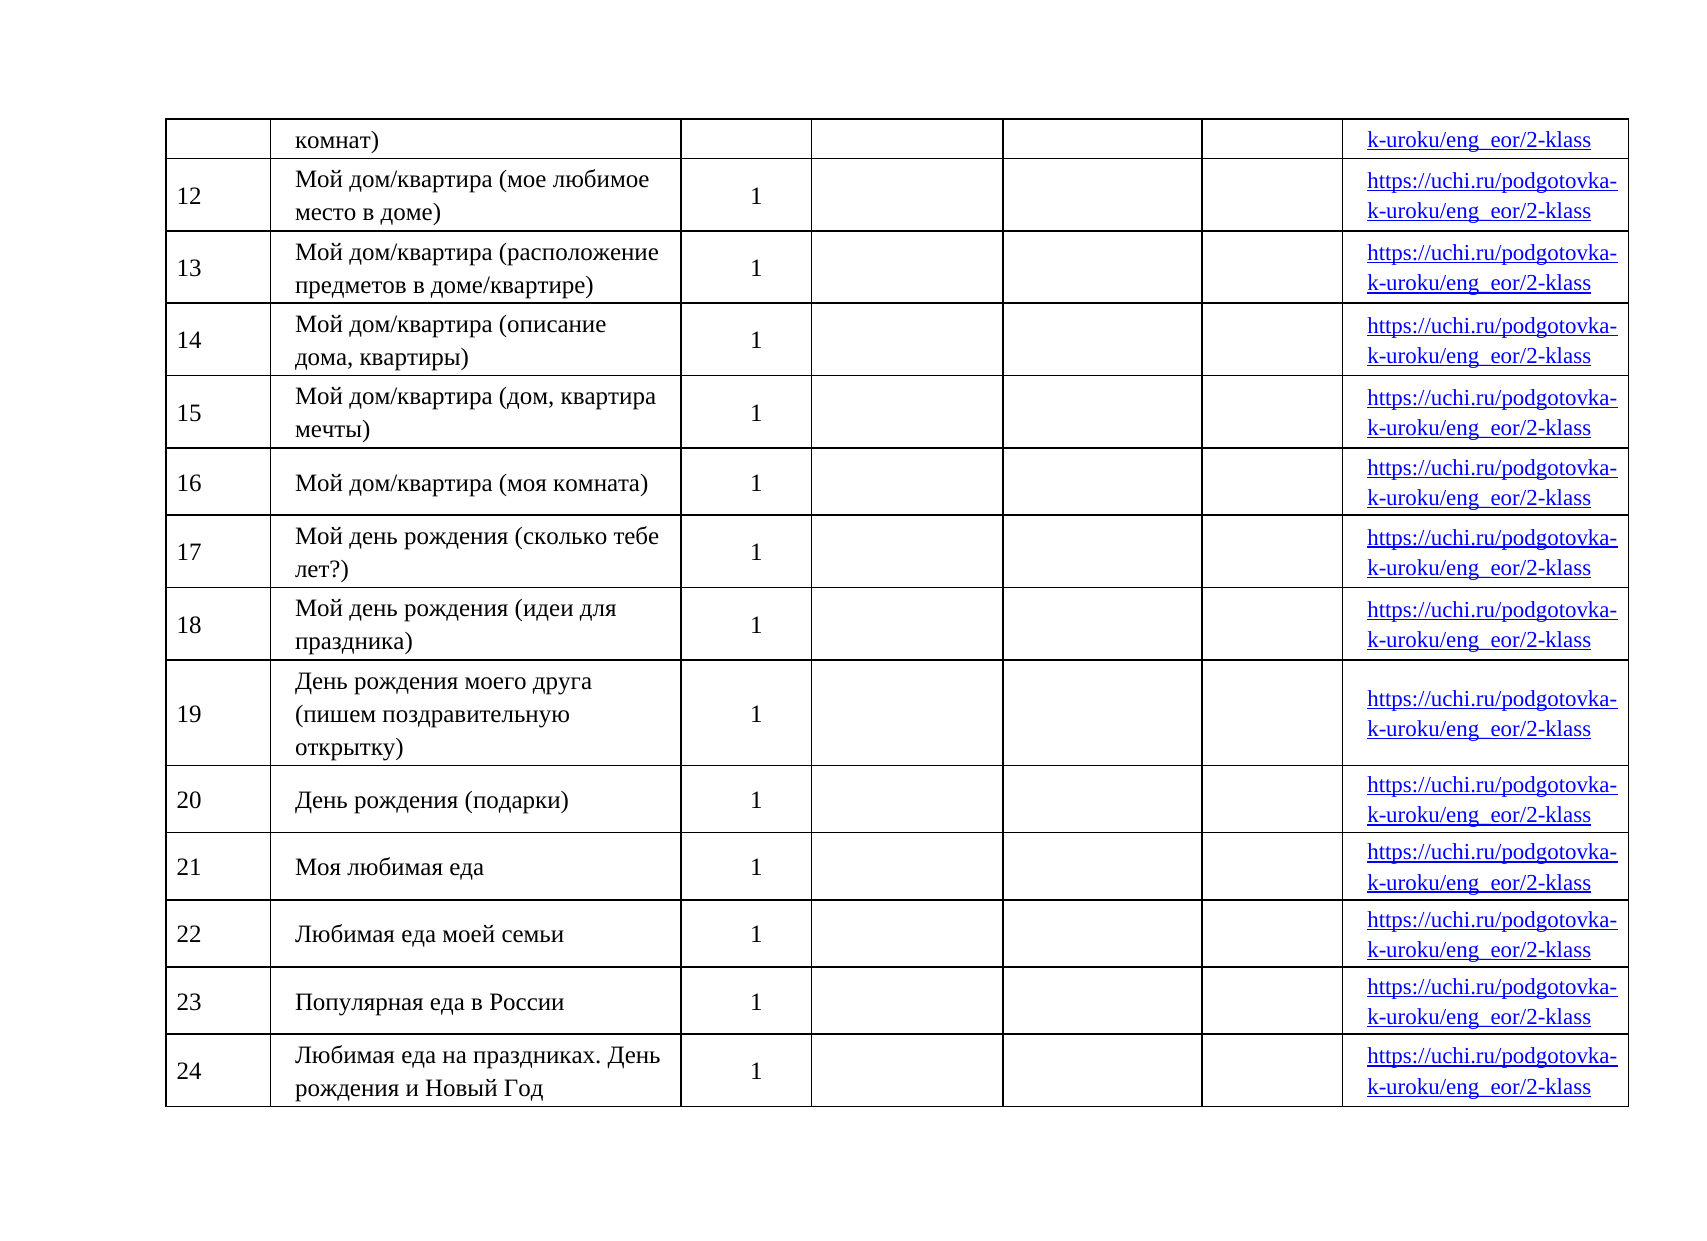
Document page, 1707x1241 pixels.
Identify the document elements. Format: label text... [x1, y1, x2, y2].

table_cell Мой дом/квартира (дом, квартира мечты) [271, 376, 680, 447]
table_cell 19 [167, 661, 270, 764]
table_cell https://uchi.ru/podgotovka-k-uroku/eng_eor/2-klass [1343, 661, 1628, 764]
table_cell [812, 449, 1002, 514]
table_cell 1 [682, 661, 811, 764]
table_cell [1203, 516, 1342, 587]
table_cell 18 [167, 588, 270, 659]
table_cell [1203, 901, 1342, 966]
table_cell https://uchi.ru/podgotovka-k-uroku/eng_eor/2-klass [1343, 766, 1628, 832]
table_cell Мой день рождения (идеи для праздника) [271, 588, 680, 659]
table_cell [1203, 661, 1342, 764]
table_cell https://uchi.ru/podgotovka-k-uroku/eng_eor/2-klass [1343, 376, 1628, 447]
table_cell [1004, 304, 1201, 375]
table_cell 1 [682, 968, 811, 1033]
table_cell [1203, 766, 1342, 832]
table_cell 15 [167, 376, 270, 447]
table_cell [812, 304, 1002, 375]
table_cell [1343, 159, 1628, 230]
table_cell [1004, 766, 1201, 832]
table_cell 11 [167, 120, 270, 157]
table_cell 1 [682, 120, 811, 157]
table_cell [812, 766, 1002, 832]
table_cell [812, 833, 1002, 899]
table_cell [1004, 968, 1201, 1033]
table_cell [812, 516, 1002, 587]
table_cell [1203, 120, 1342, 157]
table_cell Мой дом/квартира (расположение предметов в доме/квартире) [271, 232, 680, 302]
table_cell [1203, 159, 1342, 230]
table_cell [1004, 1035, 1201, 1106]
table_cell https://uchi.ru/podgotovka-k-uroku/eng_eor/2-klass [1343, 833, 1628, 899]
table_cell [1004, 833, 1201, 899]
table_cell [812, 968, 1002, 1033]
table_cell Популярная еда в России [271, 968, 680, 1033]
table_cell Любимая еда на праздниках. День рождения и Новый Год [271, 1035, 680, 1106]
table_cell 1 [682, 1035, 811, 1106]
table_cell [812, 661, 1002, 764]
table_cell [812, 1035, 1002, 1106]
table_cell [1203, 232, 1342, 302]
table_cell https://uchi.ru/podgotovka-k-uroku/eng_eor/2-klass [1343, 449, 1628, 514]
table_cell 22 [167, 901, 270, 966]
table_cell Мой дом/квартира (описание дома, квартиры) [271, 304, 680, 375]
table_cell 21 [167, 833, 270, 899]
table_cell 1 [682, 833, 811, 899]
table_cell Мой дом/квартира (моя комната) [271, 449, 680, 514]
table_cell [1203, 449, 1342, 514]
table_cell https://uchi.ru/podgotovka-k-uroku/eng_eor/2-klass [1343, 516, 1628, 587]
table_cell [1004, 516, 1201, 587]
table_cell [271, 120, 680, 157]
table_cell День рождения (подарки) [271, 766, 680, 832]
table_cell [812, 901, 1002, 966]
table_cell [1004, 588, 1201, 659]
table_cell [1343, 968, 1628, 1033]
table_cell [1004, 449, 1201, 514]
table_cell 13 [167, 232, 270, 302]
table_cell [1343, 120, 1628, 157]
table_cell [1004, 901, 1201, 966]
table_cell 12 [167, 159, 270, 230]
table_cell https://uchi.ru/podgotovka-k-uroku/eng_eor/2-klass [1343, 232, 1628, 302]
table_cell [812, 159, 1002, 230]
table_cell 1 [682, 376, 811, 447]
table_cell Мой дом/квартира (мое любимое место в доме) [271, 159, 680, 230]
table_cell https://uchi.ru/podgotovka-k-uroku/eng_eor/2-klass [1343, 588, 1628, 659]
table_cell 20 [167, 766, 270, 832]
table_cell День рождения моего друга (пишем поздравительную открытку) [271, 661, 680, 764]
table_cell [1203, 968, 1342, 1033]
table_cell https://uchi.ru/podgotovka-k-uroku/eng_eor/2-klass [1343, 304, 1628, 375]
table_cell https://uchi.ru/podgotovka-k-uroku/eng_eor/2-klass [1343, 901, 1628, 966]
table_cell 23 [167, 968, 270, 1033]
table_cell [1203, 588, 1342, 659]
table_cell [1343, 1035, 1628, 1106]
table_cell [1004, 159, 1201, 230]
table_cell 1 [682, 588, 811, 659]
table_cell 1 [682, 449, 811, 514]
table_cell [1203, 304, 1342, 375]
table_cell 24 [167, 1035, 270, 1106]
table_cell [812, 120, 1002, 157]
table_cell Любимая еда моей семьи [271, 901, 680, 966]
table_cell [1004, 661, 1201, 764]
table_cell 1 [682, 159, 811, 230]
table_cell 1 [682, 901, 811, 966]
table_cell [1004, 232, 1201, 302]
table_cell 16 [167, 449, 270, 514]
table_cell Моя любимая еда [271, 833, 680, 899]
table_cell 17 [167, 516, 270, 587]
table_cell [1203, 1035, 1342, 1106]
table_cell 1 [682, 304, 811, 375]
table_cell 1 [682, 516, 811, 587]
table_cell [812, 232, 1002, 302]
table_cell [1203, 376, 1342, 447]
table_cell 1 [682, 232, 811, 302]
table_cell 14 [167, 304, 270, 375]
table_cell [1004, 376, 1201, 447]
table_cell [1203, 833, 1342, 899]
table_cell [1004, 120, 1201, 157]
table_cell [812, 588, 1002, 659]
table_cell [812, 376, 1002, 447]
table_cell Мой день рождения (сколько тебе лет?) [271, 516, 680, 587]
table_cell 1 [682, 766, 811, 832]
